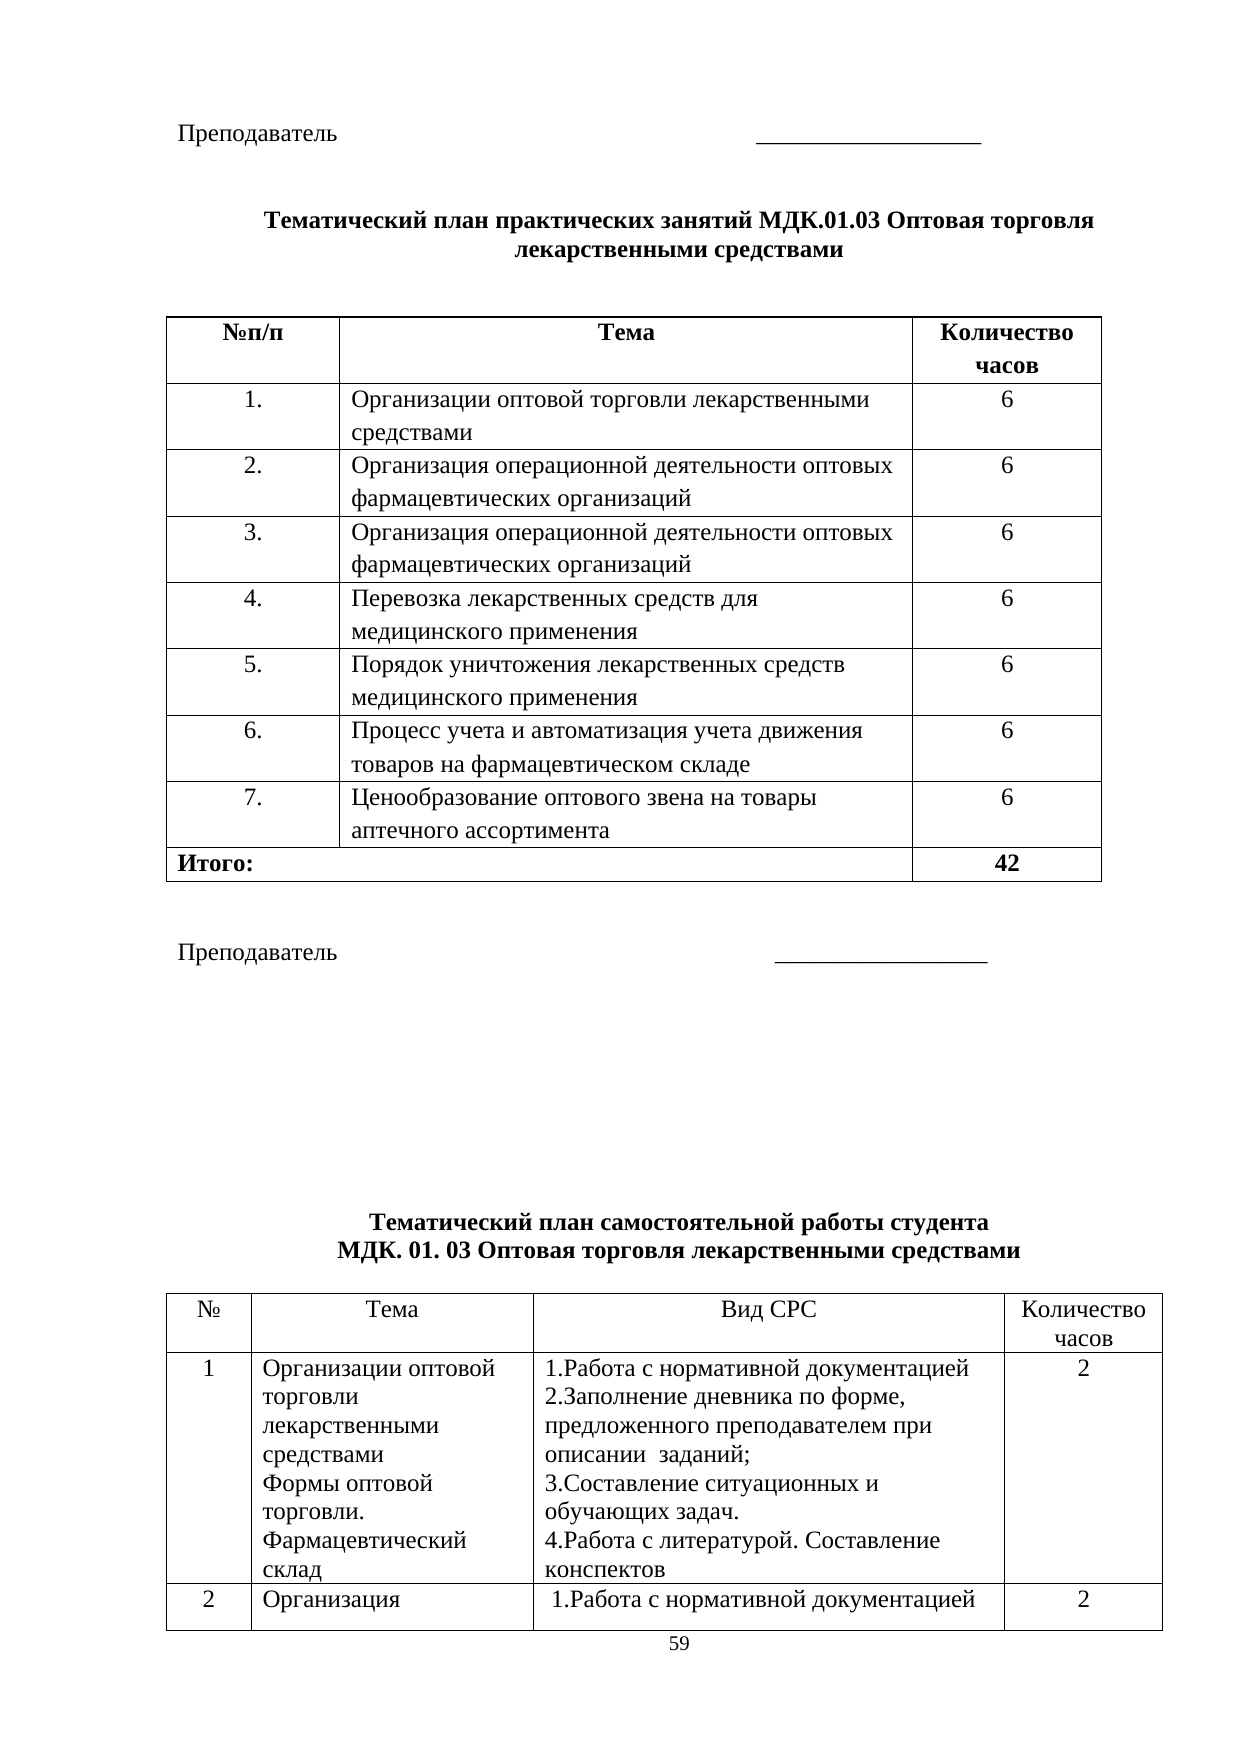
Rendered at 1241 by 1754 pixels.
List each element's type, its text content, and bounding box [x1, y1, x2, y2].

table_cell 6 [913, 649, 1101, 714]
table_header № [167, 1294, 251, 1352]
table_cell 2 [1005, 1353, 1162, 1583]
table_cell 2. [167, 450, 339, 516]
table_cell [252, 1584, 533, 1630]
table_cell 3. [167, 517, 339, 582]
table_cell 1 [167, 1353, 251, 1583]
table_cell Процесс учета и автоматизация учета движения товаров на фармацевтическом складе [340, 716, 912, 781]
table_cell 7. [167, 782, 339, 847]
table_cell 6 [913, 384, 1101, 449]
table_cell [534, 1584, 1004, 1630]
text Преподаватель __________________ [177, 118, 1181, 147]
table_header Количество часов [913, 318, 1101, 383]
table_cell 6 [913, 517, 1101, 582]
table_cell Организации оптовой торговли лекарственными средствами Формы оптовой торговли. Фармацевтический склад [252, 1353, 533, 1583]
table_header Тема [252, 1294, 533, 1352]
table_header Количество часов [1005, 1294, 1162, 1352]
table_header №п/п [167, 318, 339, 383]
table_cell 6. [167, 716, 339, 781]
table_cell 1. [167, 384, 339, 449]
table_cell Организации оптовой торговли лекарственными средствами [340, 384, 912, 449]
table_cell 6 [913, 716, 1101, 781]
table_cell 5. [167, 649, 339, 714]
text МДК. 01. 03 Оптовая торговля лекарственными средствами [177, 1236, 1181, 1264]
table_cell 6 [913, 583, 1101, 648]
table_cell 2 [167, 1584, 251, 1630]
table_cell Ценообразование оптового звена на товары аптечного ассортимента [340, 782, 912, 847]
text Тематический план практических занятий МДК.01.03 Оптовая торговля лекарственными средствами [177, 205, 1181, 263]
table_cell 2 [1005, 1584, 1162, 1630]
table_header Тема [340, 318, 912, 383]
table_cell 6 [913, 450, 1101, 516]
table_cell 42 [913, 848, 1101, 881]
table_cell Порядок уничтожения лекарственных средств медицинского применения [340, 649, 912, 714]
text Тематический план самостоятельной работы студента [177, 1207, 1181, 1236]
table_cell Перевозка лекарственных средств для медицинского применения [340, 583, 912, 648]
table_header Вид СРС [534, 1294, 1004, 1352]
table_cell Организация операционной деятельности оптовых фармацевтических организаций [340, 517, 912, 582]
table_cell Организация операционной деятельности оптовых фармацевтических организаций [340, 450, 912, 516]
table_cell 6 [913, 782, 1101, 847]
table_cell 4. [167, 583, 339, 648]
text Преподаватель _________________ [177, 937, 1181, 966]
table_cell Итого: [167, 848, 912, 881]
